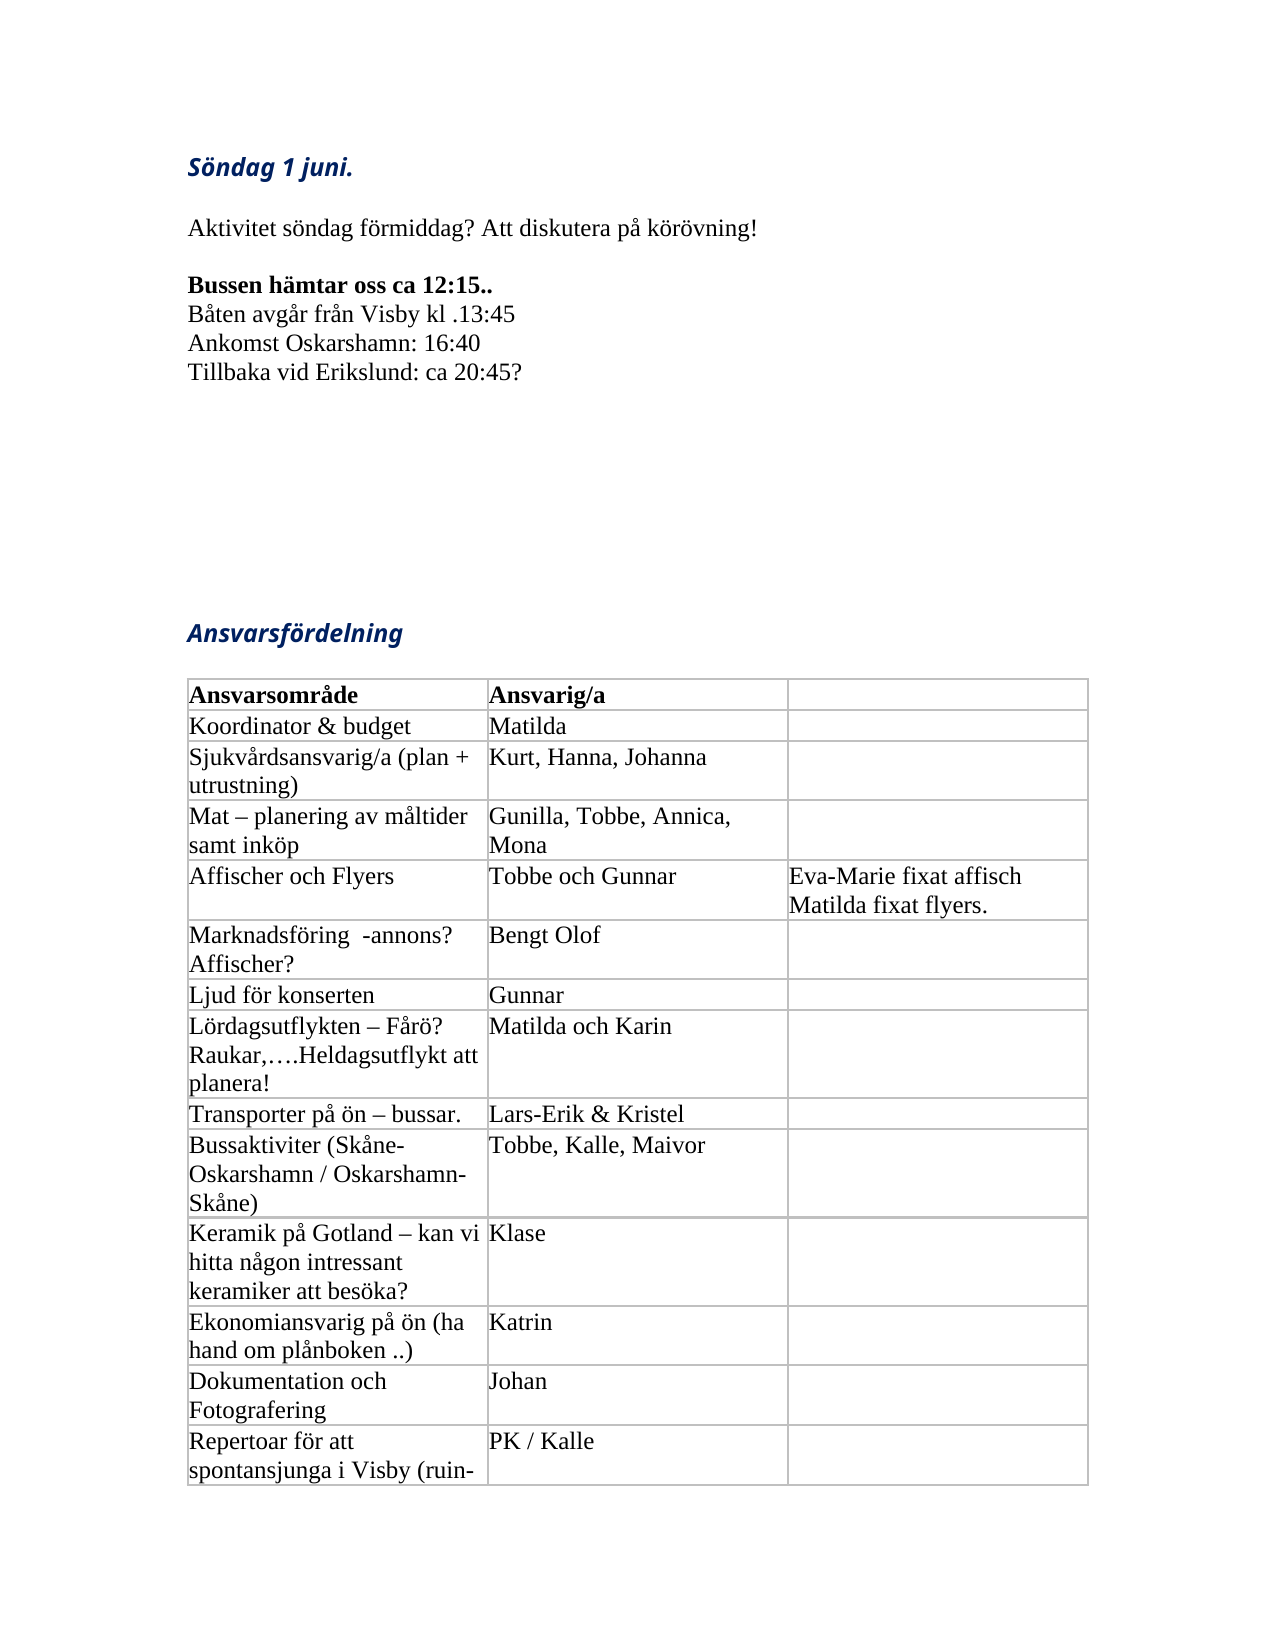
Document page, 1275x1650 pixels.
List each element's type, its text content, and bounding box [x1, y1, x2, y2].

table_cell Johan [489, 1366, 787, 1424]
text Tillbaka vid Erikslund: ca 20:45? [187, 357, 1087, 385]
table_cell Matilda och Karin [489, 1011, 787, 1097]
table_cell Koordinator & budget [189, 711, 487, 740]
table_cell Lars-Erik & Kristel [489, 1099, 787, 1128]
table_cell Matilda [489, 711, 787, 740]
table_cell Kurt, Hanna, Johanna [489, 742, 787, 799]
table_cell Gunnar [489, 980, 787, 1009]
table_cell Affischer och Flyers [189, 861, 487, 918]
table_cell Gunilla, Tobbe, Annica, Mona [489, 801, 787, 859]
table_cell [789, 1426, 1087, 1483]
text Ankomst Oskarshamn: 16:40 [187, 328, 1087, 357]
table_cell [789, 742, 1087, 799]
table_cell Klase [489, 1219, 787, 1305]
table_cell [789, 1366, 1087, 1424]
table_cell [789, 801, 1087, 859]
text Söndag 1 juni. Aktivitet söndag förmiddag? Att diskutera på körövning! [187, 150, 1087, 242]
table_cell Eva-Marie fixat affisch Matilda fixat flyers. [789, 861, 1087, 918]
text Ansvarsfördelning [187, 615, 1087, 649]
table_cell Bengt Olof [489, 921, 787, 978]
table_cell [789, 980, 1087, 1009]
table_cell [789, 711, 1087, 740]
text Bussen hämtar oss ca 12:15.. Båten avgår från Visby kl .13:45 [187, 270, 1087, 328]
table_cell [189, 1426, 487, 1483]
table_cell Ljud för konserten [189, 980, 487, 1009]
table_cell Marknadsföring -annons? Affischer? [189, 921, 487, 978]
table_cell Bussaktiviter (Skåne-Oskarshamn / Oskarshamn-Skåne) [189, 1130, 487, 1216]
table_cell [789, 1219, 1087, 1305]
table_cell [789, 921, 1087, 978]
table_cell [789, 1099, 1087, 1128]
table_cell Dokumentation och Fotografering [189, 1366, 487, 1424]
table_cell [789, 1130, 1087, 1216]
table_cell Lördagsutflykten – Fårö? Raukar,….Heldagsutflykt att planera! [189, 1011, 487, 1097]
table_cell PK / Kalle [489, 1426, 787, 1483]
table_cell Ekonomiansvarig på ön (ha hand om plånboken ..) [189, 1307, 487, 1364]
table_header Ansvarsområde [189, 680, 487, 709]
table_cell Tobbe, Kalle, Maivor [489, 1130, 787, 1216]
table_cell Transporter på ön – bussar. [189, 1099, 487, 1128]
table_cell Katrin [489, 1307, 787, 1364]
table_cell Keramik på Gotland – kan vi hitta någon intressant keramiker att besöka? [189, 1219, 487, 1305]
table_cell [789, 1307, 1087, 1364]
table_header [789, 680, 1087, 709]
table_cell Mat – planering av måltider samt inköp [189, 801, 487, 859]
table_header Ansvarig/a [489, 680, 787, 709]
table_cell Sjukvårdsansvarig/a (plan + utrustning) [189, 742, 487, 799]
table_cell [789, 1011, 1087, 1097]
table_cell Tobbe och Gunnar [489, 861, 787, 918]
